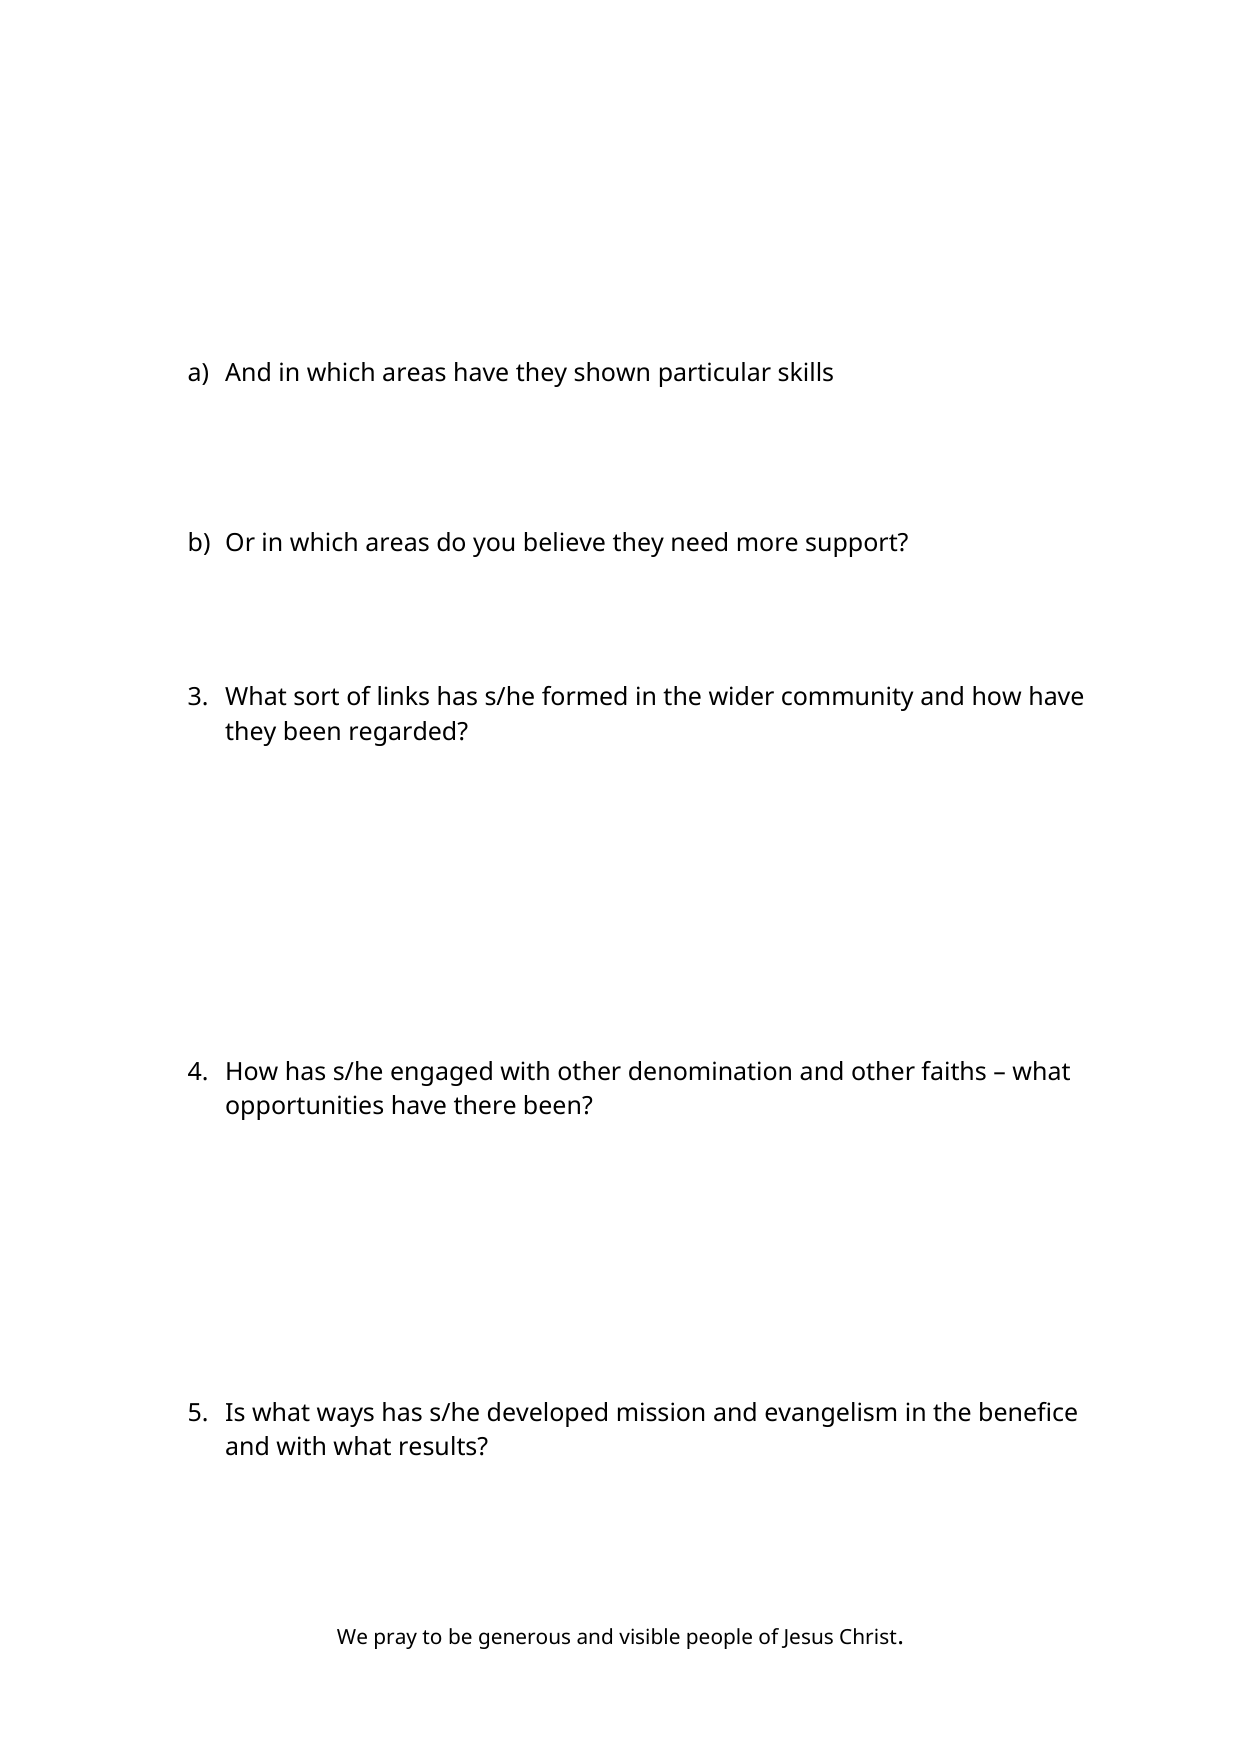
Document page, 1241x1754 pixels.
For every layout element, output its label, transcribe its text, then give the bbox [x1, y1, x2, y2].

list Is what ways has s/he developed mission and evangelism in the benefice and with what results? [187, 1394, 1090, 1462]
list How has s/he engaged with other denomination and other faiths – what opportunities have there been? [187, 1054, 1090, 1122]
list Or in which areas do you believe they need more support? [187, 525, 1090, 559]
list What sort of links has s/he formed in the wider community and how have they been regarded? [187, 679, 1090, 747]
list And in which areas have they shown particular skills [187, 354, 1090, 388]
